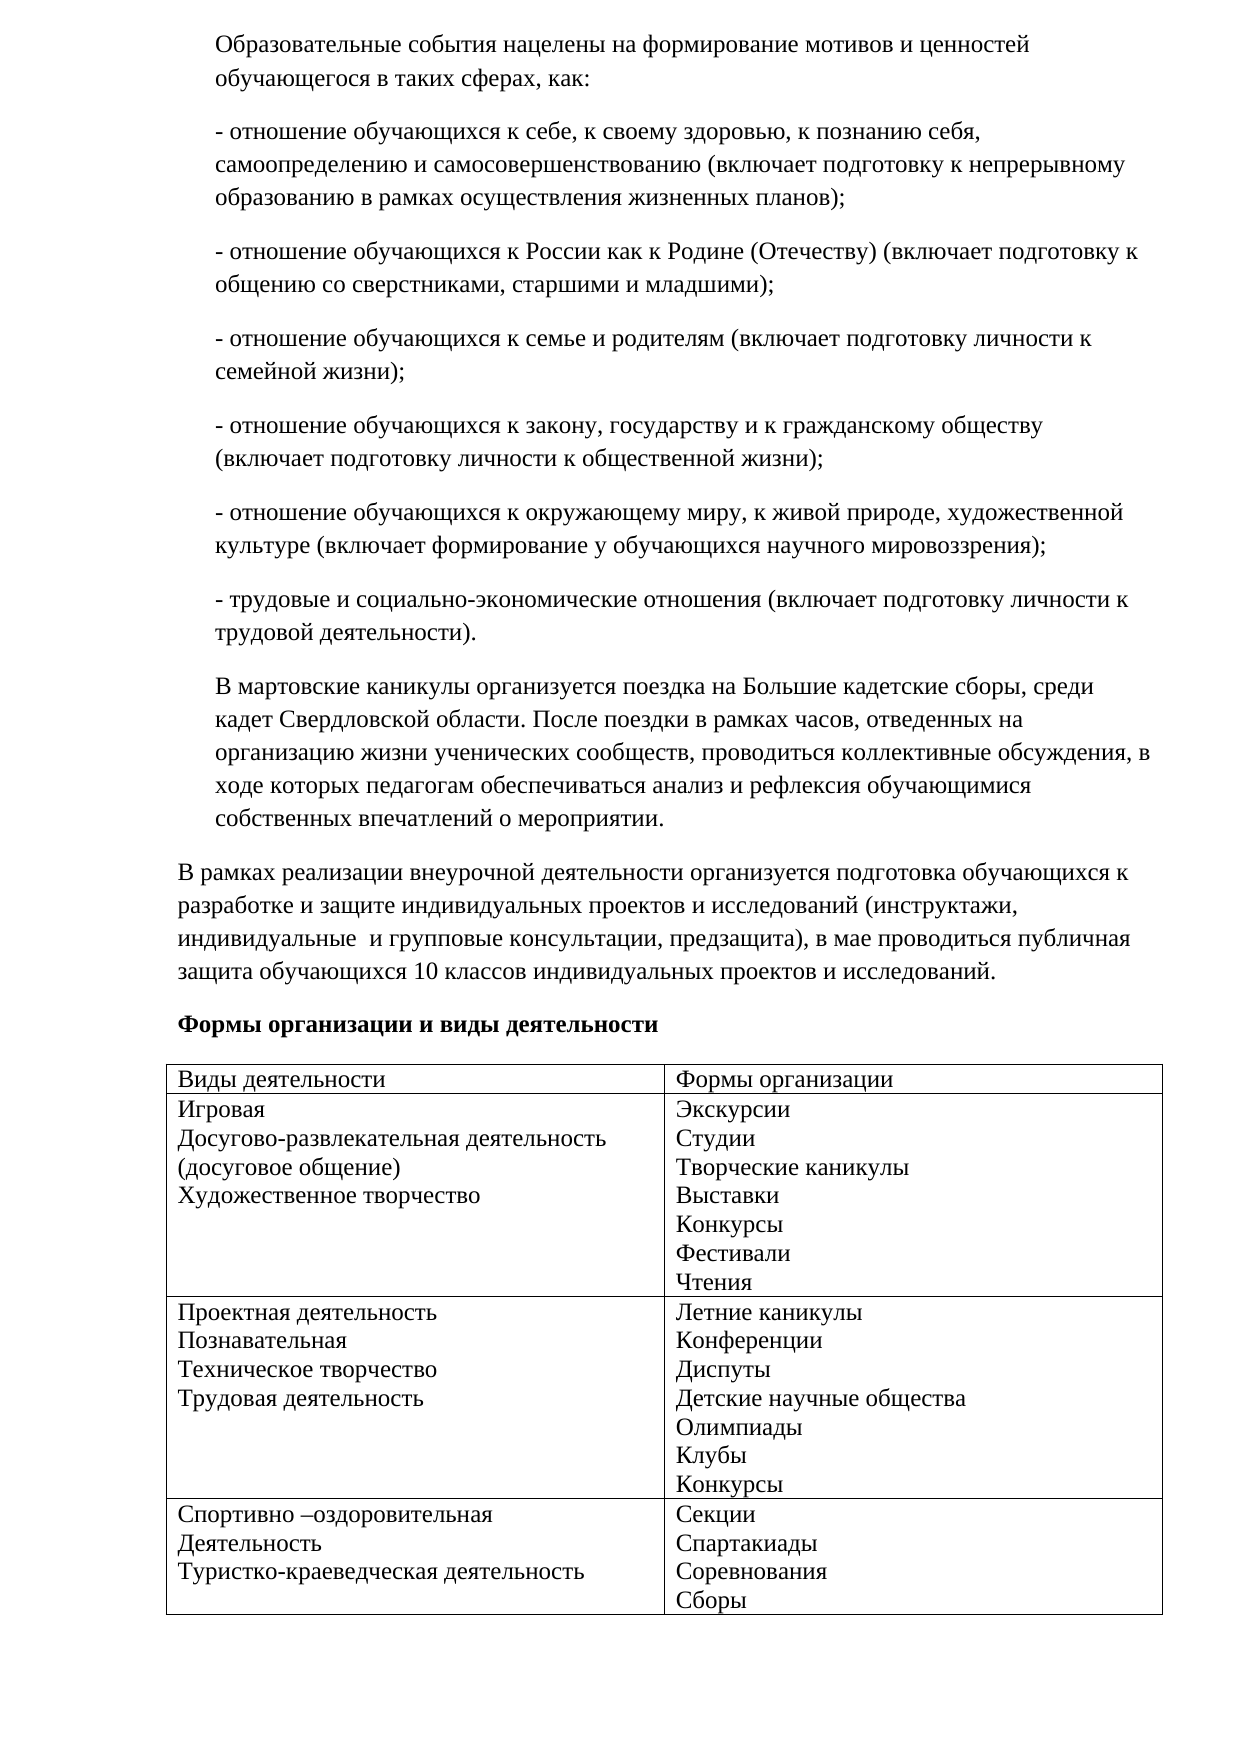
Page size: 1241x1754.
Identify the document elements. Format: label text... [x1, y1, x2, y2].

table_cell Летние каникулы Конференции Диспуты Детские научные общества Олимпиады Клубы Конкурсы [665, 1297, 1162, 1498]
table_header Виды деятельности [167, 1065, 664, 1093]
table_cell Игровая Досугово-развлекательная деятельность (досуговое общение) Художественное творчество [167, 1094, 664, 1296]
text - отношение обучающихся к семье и родителям (включает подготовку личности к семейной жизни); [215, 323, 1152, 385]
text - отношение обучающихся к России как к Родине (Отечеству) (включает подготовку к общению со сверстниками, старшими и младшими); [215, 236, 1152, 298]
table_cell Проектная деятельность Познавательная Техническое творчество Трудовая деятельность [167, 1297, 664, 1498]
text - отношение обучающихся к себе, к своему здоровью, к познанию себя, самоопределению и самосовершенствованию (включает подготовку к непрерывному образованию в рамках осуществления жизненных планов); [215, 116, 1152, 211]
table_header Формы организации [665, 1065, 1162, 1093]
text Формы организации и виды деятельности [177, 1009, 1152, 1038]
table_cell Экскурсии Студии Творческие каникулы Выставки Конкурсы Фестивали Чтения [665, 1094, 1162, 1296]
text - отношение обучающихся к закону, государству и к гражданскому обществу (включает подготовку личности к общественной жизни); [215, 410, 1152, 472]
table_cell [167, 1499, 664, 1614]
text - трудовые и социально-экономические отношения (включает подготовку личности к трудовой деятельности). [215, 584, 1152, 646]
text - отношение обучающихся к окружающему миру, к живой природе, художественной культуре (включает формирование у обучающихся научного мировоззрения); [215, 497, 1152, 559]
text В рамках реализации внеурочной деятельности организуется подготовка обучающихся к разработке и защите индивидуальных проектов и исследований (инструктажи, индивидуальные и групповые консультации, предзащита), в мае проводиться публичная защита обучающихся 10 классов индивидуальных проектов и исследований. [177, 857, 1152, 984]
text Образовательные события нацелены на формирование мотивов и ценностей обучающегося в таких сферах, как: [215, 29, 1152, 91]
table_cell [665, 1499, 1162, 1614]
text В мартовские каникулы организуется поездка на Большие кадетские сборы, среди кадет Свердловской области. После поездки в рамках часов, отведенных на организацию жизни ученических сообществ, проводиться коллективные обсуждения, в ходе которых педагогам обеспечиваться анализ и рефлексия обучающимися собственных впечатлений о мероприятии. [215, 671, 1152, 832]
